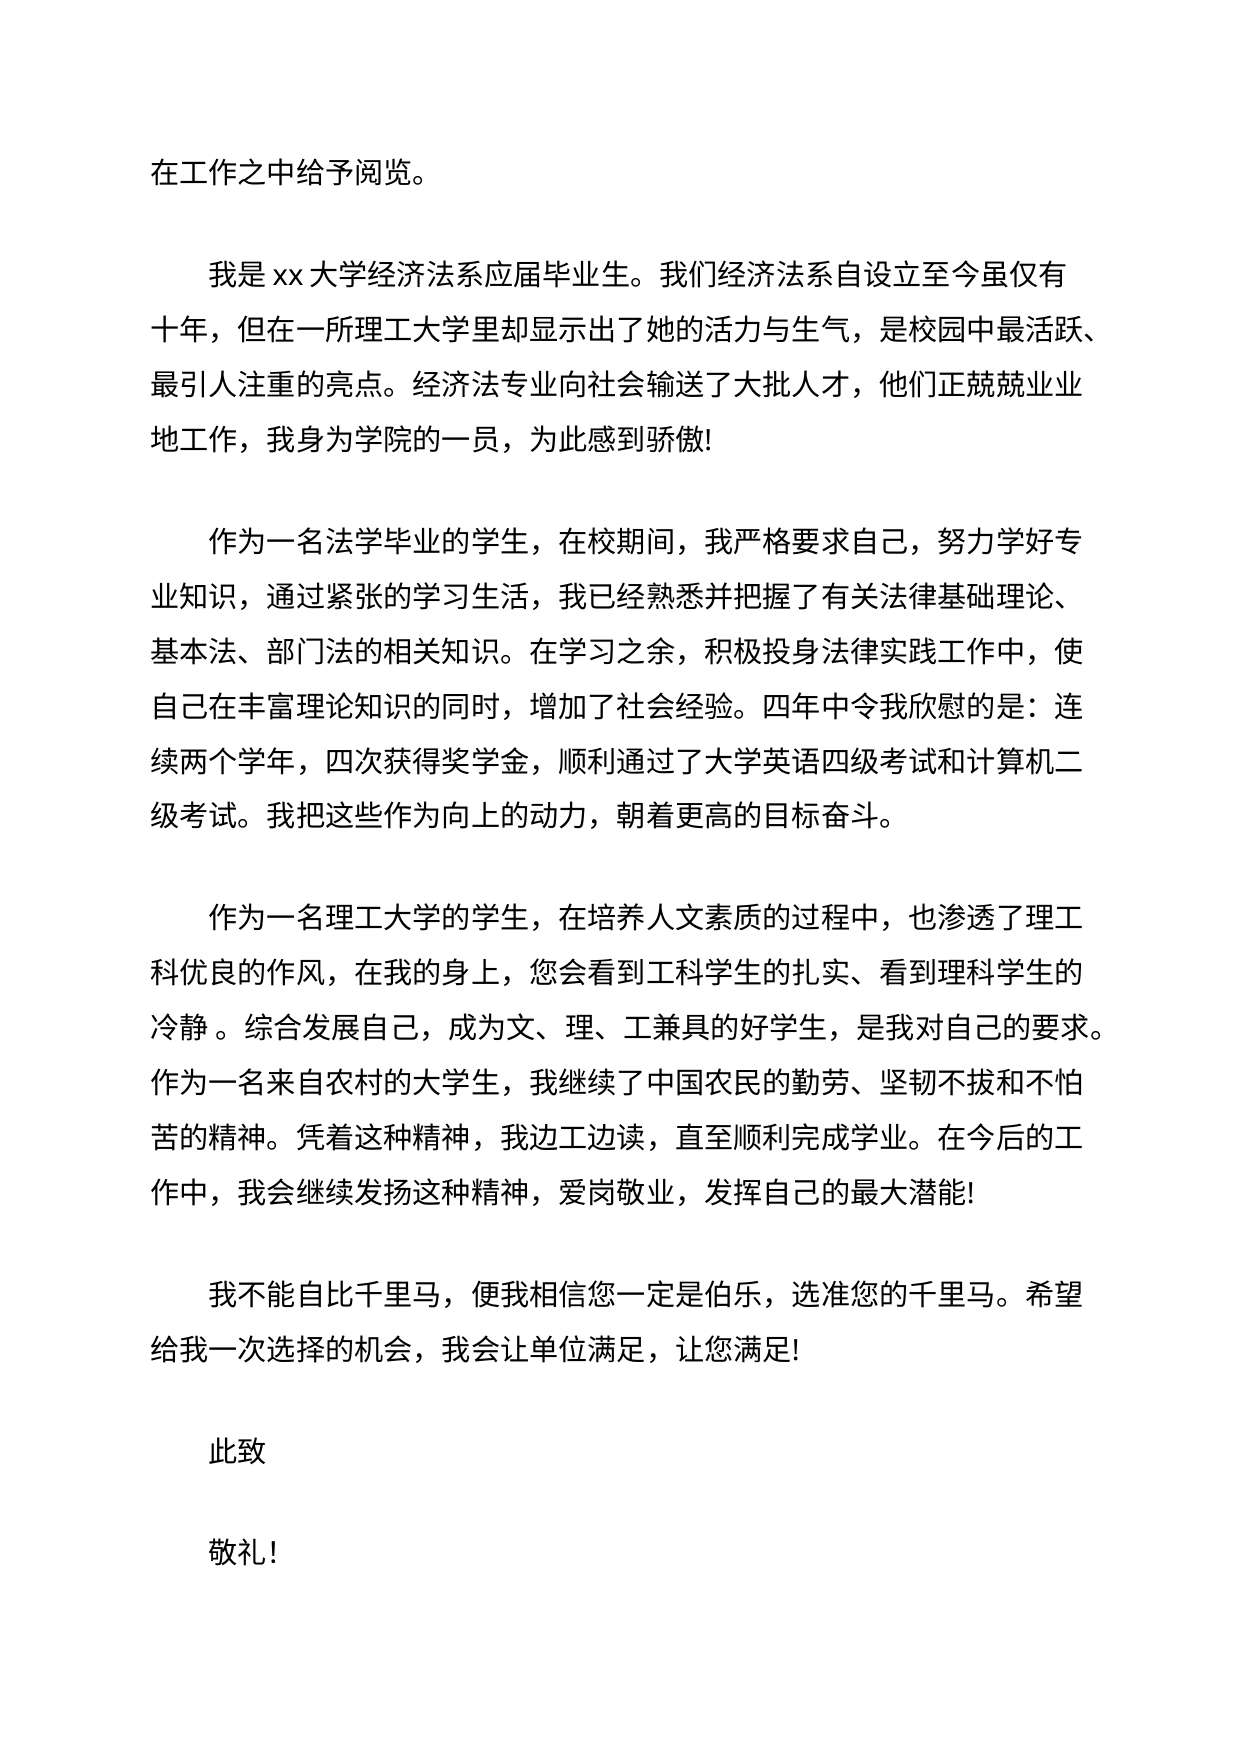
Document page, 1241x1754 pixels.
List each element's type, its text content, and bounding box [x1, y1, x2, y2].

text 作为一名法学毕业的学生，在校期间，我严格要求自己，努力学好专业知识，通过紧张的学习生活，我已经熟悉并把握了有关法律基础理论、基本法、部门法的相关知识。在学习之余，积极投身法律实践工作中，使自己在丰富理论知识的同时，增加了社会经验。四年中令我欣慰的是：连续两个学年，四次获得奖学金，顺利通过了大学英语四级考试和计算机二级考试。我把这些作为向上的动力，朝着更高的目标奋斗。 [150, 518, 1090, 835]
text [150, 150, 1090, 192]
text 我是xx大学经济法系应届毕业生。我们经济法系自设立至今虽仅有十年，但在一所理工大学里却显示出了她的活力与生气，是校园中最活跃、最引人注重的亮点。经济法专业向社会输送了大批人才，他们正兢兢业业地工作，我身为学院的一员，为此感到骄傲! [150, 252, 1090, 459]
text 敬礼！ [150, 1530, 1090, 1572]
text 作为一名理工大学的学生，在培养人文素质的过程中，也渗透了理工科优良的作风，在我的身上，您会看到工科学生的扎实、看到理科学生的冷静 。综合发展自己，成为文、理、工兼具的好学生，是我对自己的要求。作为一名来自农村的大学生，我继续了中国农民的勤劳、坚韧不拔和不怕苦的精神。凭着这种精神，我边工边读，直至顺利完成学业。在今后的工作中，我会继续发扬这种精神，爱岗敬业，发挥自己的最大潜能! [150, 895, 1090, 1212]
text 此致 [150, 1428, 1090, 1470]
text 我不能自比千里马，便我相信您一定是伯乐，选准您的千里马。希望给我一次选择的机会，我会让单位满足，让您满足! [150, 1271, 1090, 1368]
